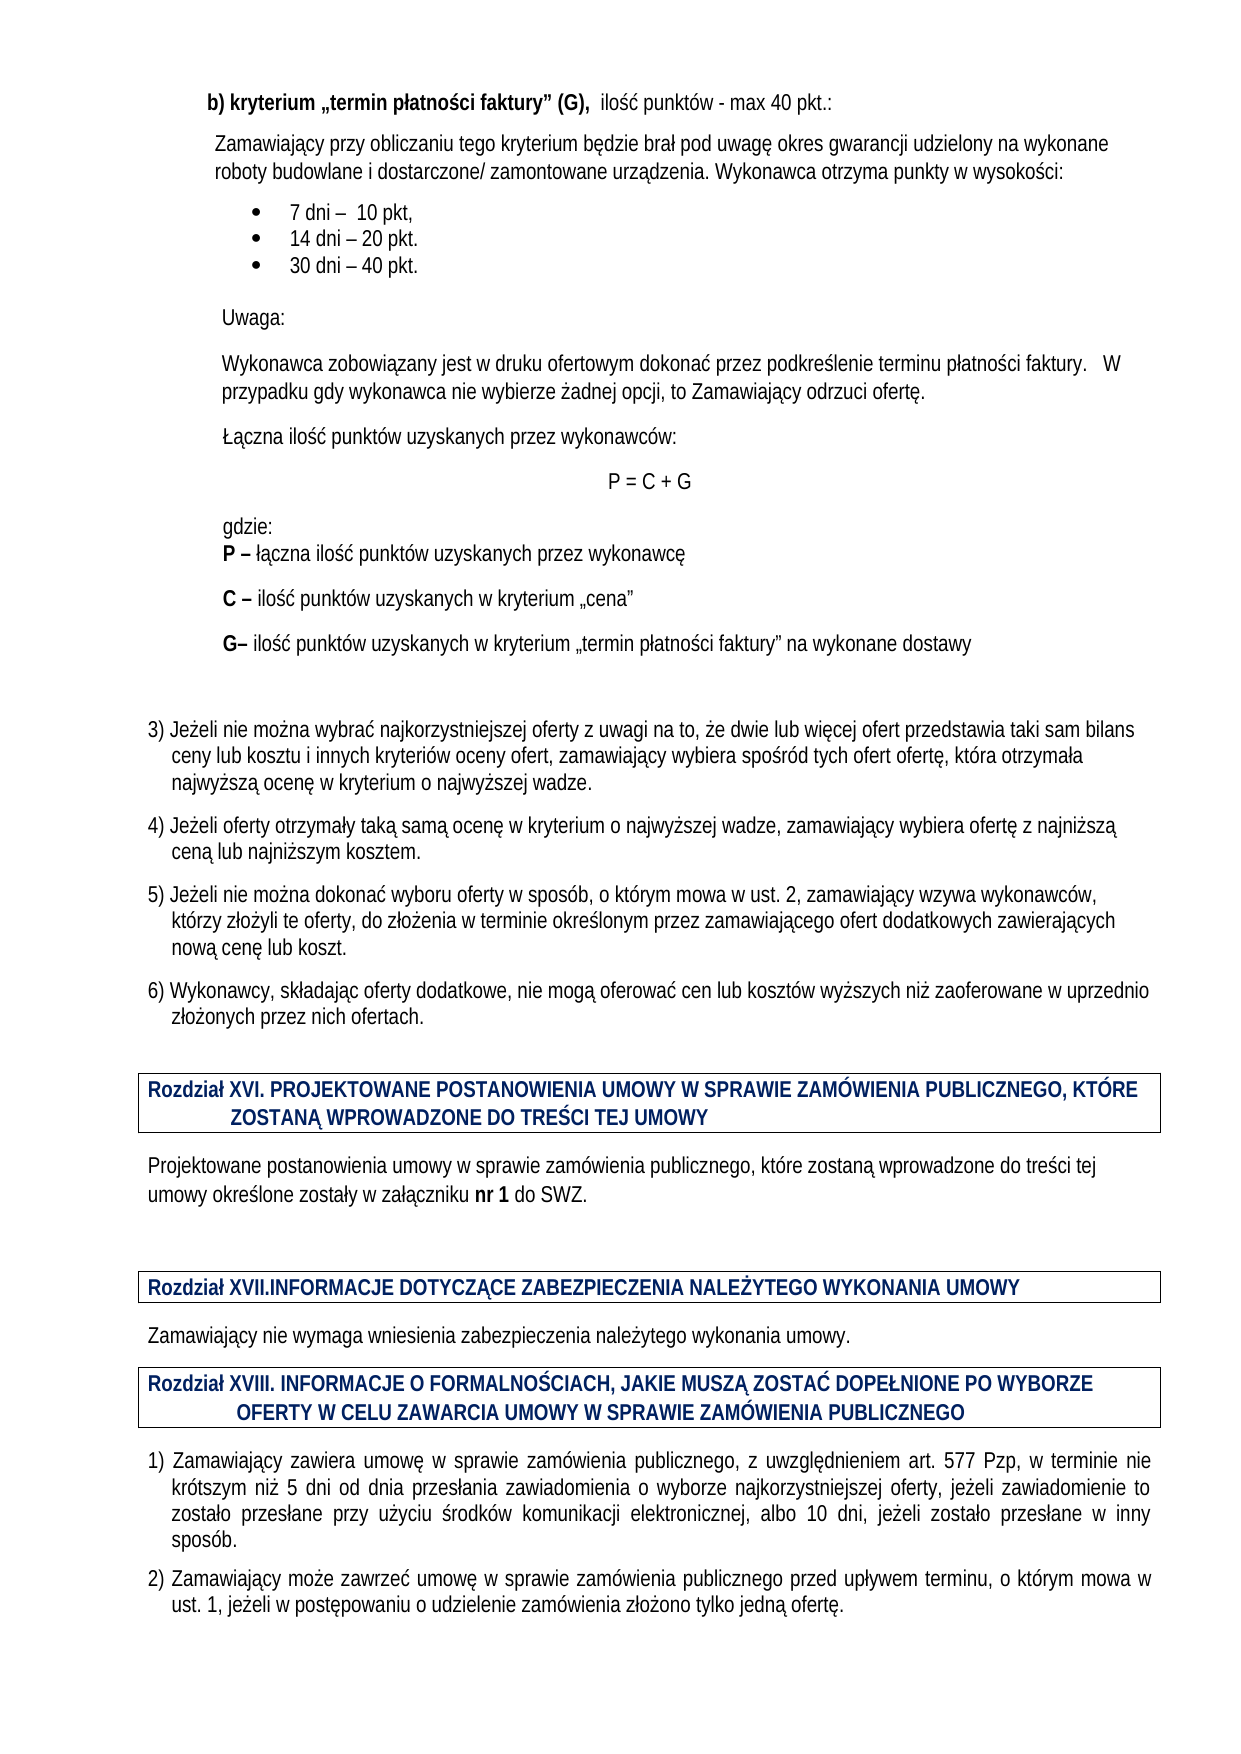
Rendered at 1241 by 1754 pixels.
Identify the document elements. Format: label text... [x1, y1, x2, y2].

text Projektowane postanowienia umowy w sprawie zamówienia publicznego, które zostaną wprowadzone do treści tej umowy określone zostały w załączniku nr 1 do SWZ. [148, 1152, 1152, 1207]
text Zamawiający nie wymaga wniesienia zabezpieczenia należytego wykonania umowy. [148, 1322, 1152, 1348]
text b) kryterium „termin płatności faktury” (G), ilość punktów - max 40 pkt.: [207, 89, 1152, 115]
text 4) Jeżeli oferty otrzymały taką samą ocenę w kryterium o najwyższej wadze, zamawiający wybiera ofertę z najniższą ceną lub najniższym kosztem. [148, 812, 1152, 864]
text Rozdział XVIII. INFORMACJE O FORMALNOŚCIACH, JAKIE MUSZĄ ZOSTAĆ DOPEŁNIONE PO WYBORZE OFERTY W CELU ZAWARCIA UMOWY W SPRAWIE ZAMÓWIENIA PUBLICZNEGO [139, 1368, 1160, 1427]
text 6) Wykonawcy, składając oferty dodatkowe, nie mogą oferować cen lub kosztów wyższych niż zaoferowane w uprzednio złożonych przez nich ofertach. [148, 977, 1152, 1029]
text G– ilość punktów uzyskanych w kryterium „termin płatności faktury” na wykonane dostawy [223, 630, 1152, 656]
text 1) Zamawiający zawiera umowę w sprawie zamówienia publicznego, z uwzględnieniem art. 577 Pzp, w terminie nie krótszym niż 5 dni od dnia przesłania zawiadomienia o wyborze najkorzystniejszej oferty, jeżeli zawiadomienie to zostało przesłane przy użyciu środków komunikacji elektronicznej, albo 10 dni, jeżeli zostało przesłane w inny sposób. [148, 1447, 1152, 1552]
text Zamawiający przy obliczaniu tego kryterium będzie brał pod uwagę okres gwarancji udzielony na wykonane roboty budowlane i dostarczone/ zamontowane urządzenia. Wykonawca otrzyma punkty w wysokości: [214, 129, 1152, 184]
text 5) Jeżeli nie można dokonać wyboru oferty w sposób, o którym mowa w ust. 2, zamawiający wzywa wykonawców, którzy złożyli te oferty, do złożenia w terminie określonym przez zamawiającego ofert dodatkowych zawierających nową cenę lub koszt. [148, 881, 1152, 960]
text 2) Zamawiający może zawrzeć umowę w sprawie zamówienia publicznego przed upływem terminu, o którym mowa w ust. 1, jeżeli w postępowaniu o udzielenie zamówienia złożono tylko jedną ofertę. [148, 1565, 1152, 1618]
list 7 dni – 10 pkt, [252, 199, 1152, 225]
text Uwaga: [222, 304, 1152, 331]
text Rozdział XVI. PROJEKTOWANE POSTANOWIENIA UMOWY W SPRAWIE ZAMÓWIENIA PUBLICZNEGO, KTÓRE ZOSTANĄ WPROWADZONE DO TREŚCI TEJ UMOWY [139, 1074, 1160, 1132]
list 30 dni – 40 pkt. [252, 252, 1152, 278]
text Wykonawca zobowiązany jest w druku ofertowym dokonać przez podkreślenie terminu płatności faktury. W przypadku gdy wykonawca nie wybierze żadnej opcji, to Zamawiający odrzuci ofertę. [222, 349, 1152, 404]
text Rozdział XVII.INFORMACJE DOTYCZĄCE ZABEZPIECZENIA NALEŻYTEGO WYKONANIA UMOWY [139, 1272, 1160, 1302]
text C – ilość punktów uzyskanych w kryterium „cena” [223, 585, 1152, 611]
text P – łączna ilość punktów uzyskanych przez wykonawcę [223, 539, 1152, 566]
text 3) Jeżeli nie można wybrać najkorzystniejszej oferty z uwagi na to, że dwie lub więcej ofert przedstawia taki sam bilans ceny lub kosztu i innych kryteriów oceny ofert, zamawiający wybiera spośród tych ofert ofertę, która otrzymała najwyższą ocenę w kryterium o najwyższej wadze. [148, 716, 1152, 795]
list gdzie: [223, 513, 1152, 539]
list 14 dni – 20 pkt. [252, 225, 1152, 252]
text Łączna ilość punktów uzyskanych przez wykonawców: [223, 423, 1152, 449]
text P = C + G [148, 468, 1152, 494]
